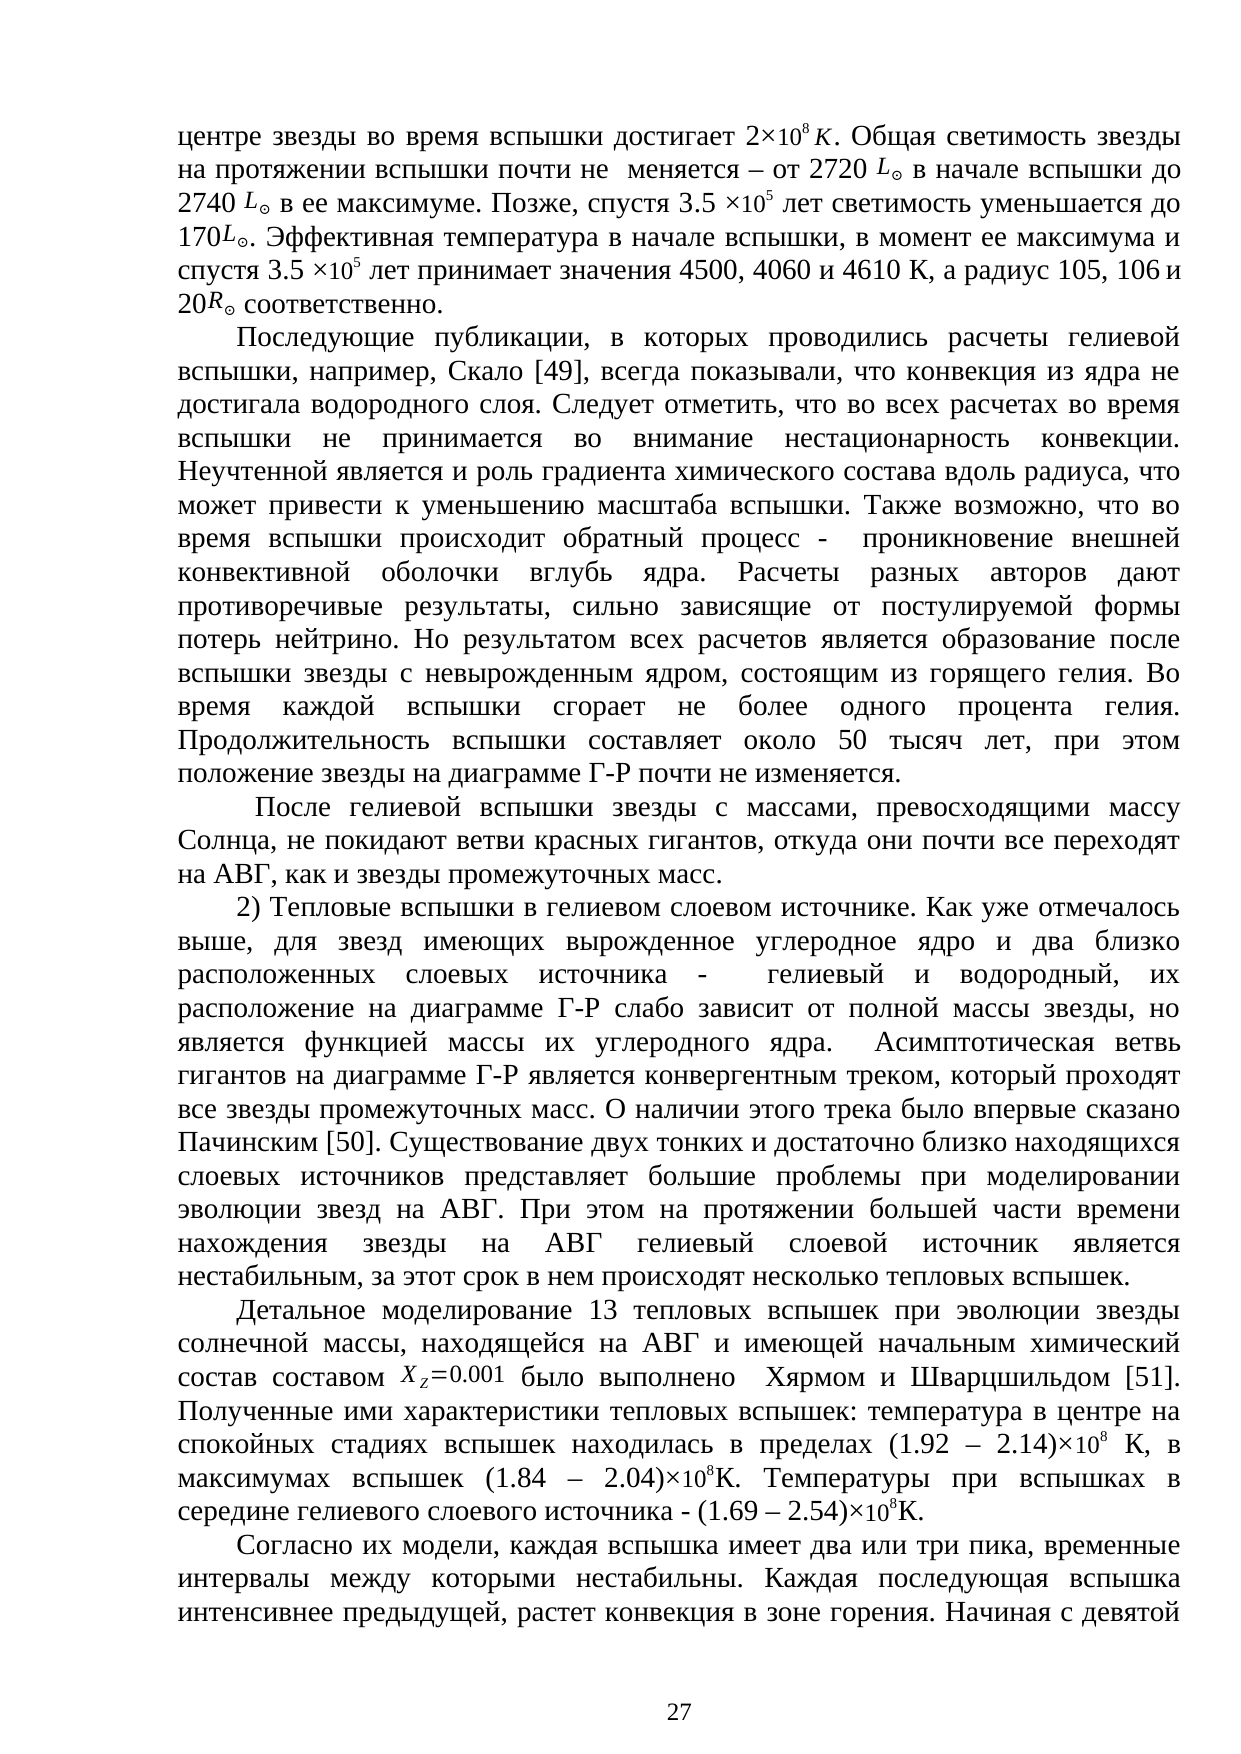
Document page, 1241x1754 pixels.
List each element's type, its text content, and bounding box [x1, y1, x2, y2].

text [177, 1527, 1181, 1627]
text 2) Тепловые вспышки в гелиевом слоевом источнике. Как уже отмечалось выше, для звезд имеющих вырожденное углеродное ядро и два близко расположенных слоевых источника - гелиевый и водородный, их расположение на диаграмме Г-Р слабо зависит от полной массы звезды, но является функцией массы их углеродного ядра. Aсимптотическая ветвь гигантов на диаграмме Г-Р является конвергентным треком, который проходят все звезды промежуточных масс. О наличии этого трека было впервые сказано Пачинским [50]. Существование двух тонких и достаточно близко находящихся слоевых источников представляет большие проблемы при моделировании эволюции звезд на АВГ. При этом на протяжении большей части времени нахождения звезды на АВГ гелиевый слоевой источник является нестабильным, за этот срок в нем происходят несколько тепловых вспышек. [177, 889, 1181, 1292]
text Детальное моделирование 13 тепловых вспышек при эволюции звезды солнечной массы, находящейся на АВГ и имеющей начальным химический состав составом было выполнено Хярмом и Шварцшильдом [51]. Полученные ими характеристики тепловых вспышек: температура в центре на спокойных стадиях вспышек находилась в пределах (1.92 – 2.14)× К, в максимумах вспышек (1.84 – 2.04)×К. Температуры при вспышках в середине гелиевого слоевого источника - (1.69 – 2.54)×К. [177, 1292, 1181, 1527]
text Последующие публикации, в которых проводились расчеты гелиевой вспышки, например, Скало [49], всегда показывали, что конвекция из ядра не достигала водородного слоя. Следует отметить, что во всех расчетах во время вспышки не принимается во внимание нестационарность конвекции. Неучтенной является и роль градиента химического состава вдоль радиуса, что может привести к уменьшению масштаба вспышки. Также возможно, что во время вспышки происходит обратный процесс - проникновение внешней конвективной оболочки вглубь ядра. Расчеты разных авторов дают противоречивые результаты, сильно зависящие от постулируемой формы потерь нейтрино. Но результатом всех расчетов является образование после вспышки звезды с невырожденным ядром, состоящим из горящего гелия. Во время каждой вспышки сгорает не более одного процента гелия. Продолжительность вспышки составляет около 50 тысяч лет, при этом положение звезды на диаграмме Г-Р почти не изменяется. [177, 319, 1181, 789]
text После гелиевой вспышки звезды с массами, превосходящими массу Солнца, не покидают ветви красных гигантов, откуда они почти все переходят на АВГ, как и звезды промежуточных масс. [177, 789, 1181, 889]
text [177, 118, 1181, 319]
